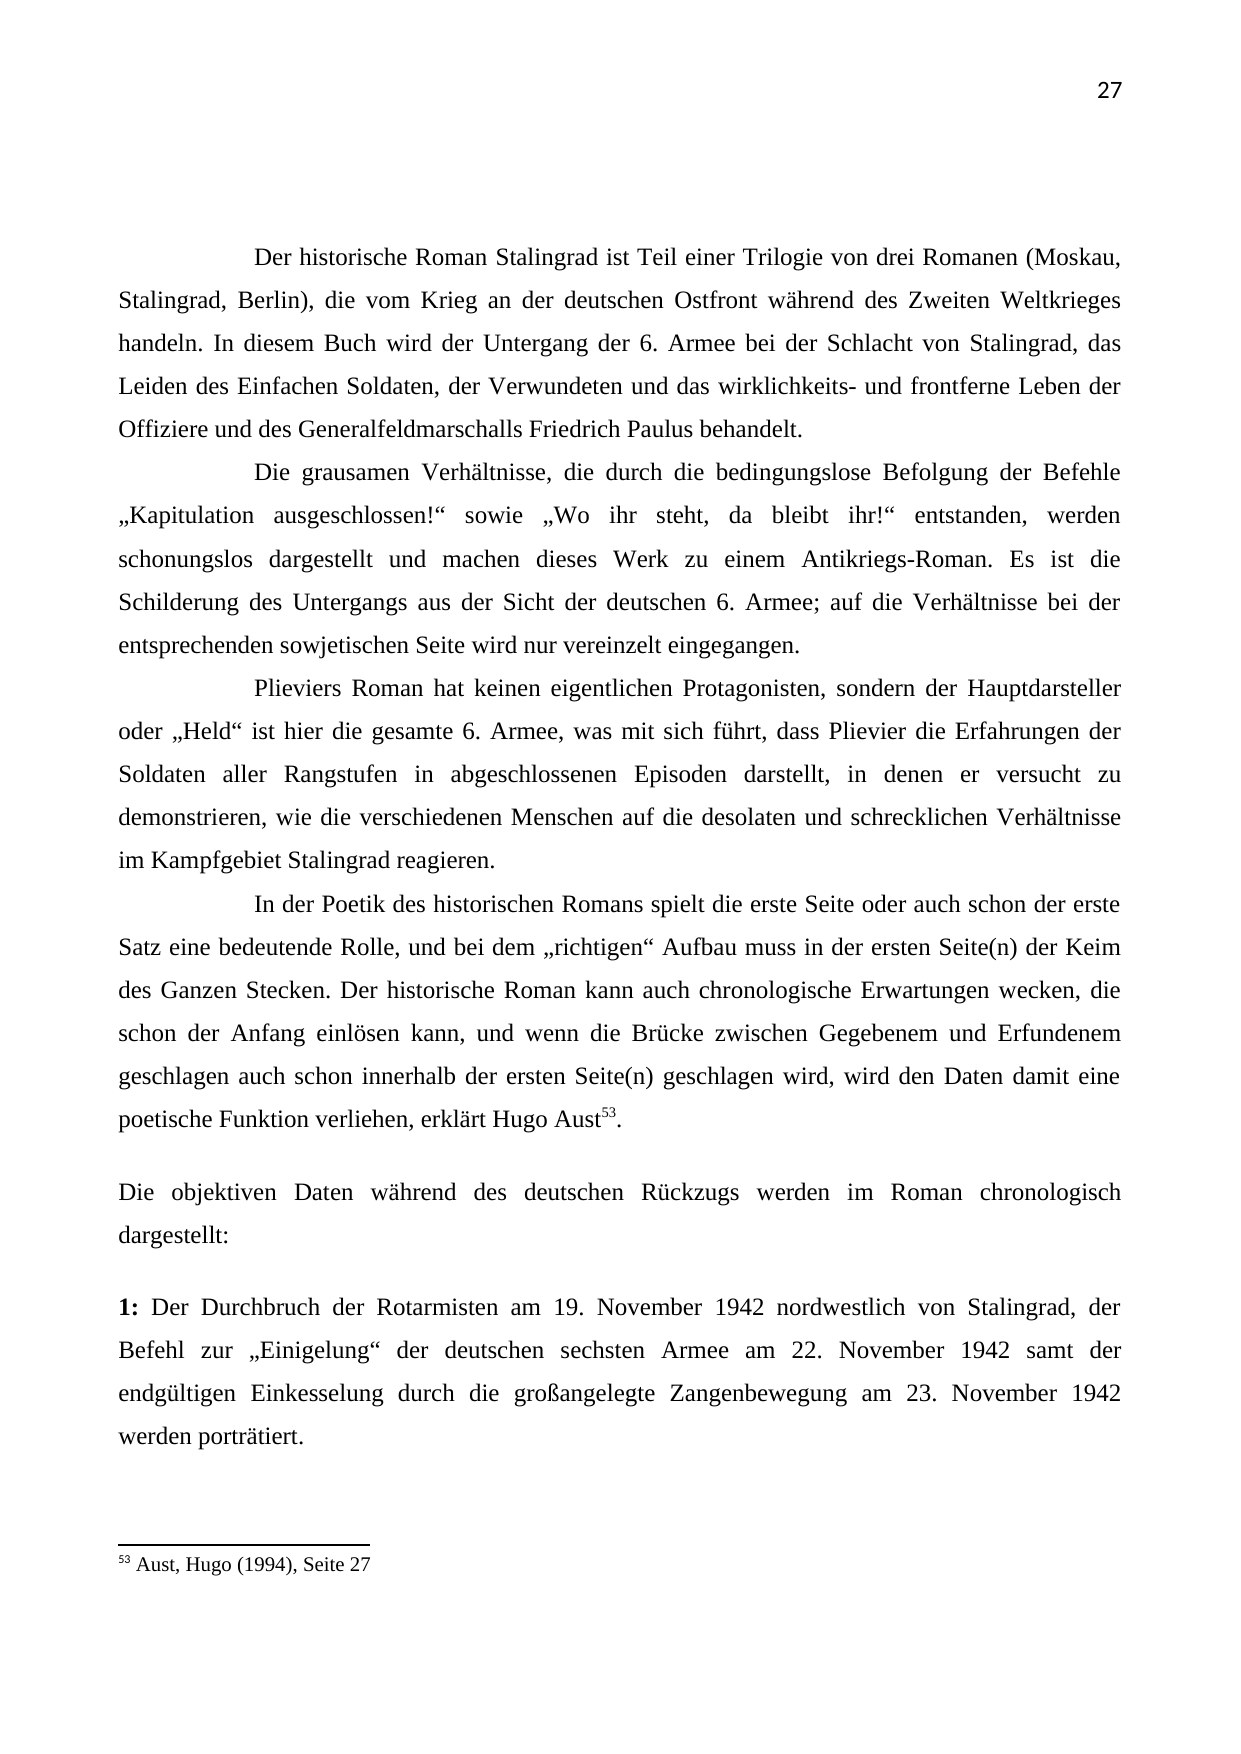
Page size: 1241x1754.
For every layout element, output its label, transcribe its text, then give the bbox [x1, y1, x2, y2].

text In der Poetik des historischen Romans spielt die erste Seite oder auch schon der erste Satz eine bedeutende Rolle, und bei dem „richtigen“ Aufbau muss in der ersten Seite(n) der Keim des Ganzen Stecken. Der historische Roman kann auch chronologische Erwartungen wecken, die schon der Anfang einlösen kann, und wenn die Brücke zwischen Gegebenem und Erfundenem geschlagen auch schon innerhalb der ersten Seite(n) geschlagen wird, wird den Daten damit eine poetische Funktion verliehen, erklärt Hugo Aust. [118, 889, 1122, 1133]
text Die objektiven Daten während des deutschen Rückzugs werden im Roman chronologisch dargestellt: [118, 1177, 1122, 1248]
text Der historische Roman Stalingrad ist Teil einer Trilogie von drei Romanen (Moskau, Stalingrad, Berlin), die vom Krieg an der deutschen Ostfront während des Zweiten Weltkrieges handeln. In diesem Buch wird der Untergang der 6. Armee bei der Schlacht von Stalingrad, das Leiden des Einfachen Soldaten, der Verwundeten und das wirklichkeits- und frontferne Leben der Offiziere und des Generalfeldmarschalls Friedrich Paulus behandelt. [118, 242, 1122, 443]
text Plieviers Roman hat keinen eigentlichen Protagonisten, sondern der Hauptdarsteller oder „Held“ ist hier die gesamte 6. Armee, was mit sich führt, dass Plievier die Erfahrungen der Soldaten aller Rangstufen in abgeschlossenen Episoden darstellt, in denen er versucht zu demonstrieren, wie die verschiedenen Menschen auf die desolaten und schrecklichen Verhältnisse im Kampfgebiet Stalingrad reagieren. [118, 673, 1122, 874]
text 1: Der Durchbruch der Rotarmisten am 19. November 1942 nordwestlich von Stalingrad, der Befehl zur „Einigelung“ der deutschen sechsten Armee am 22. November 1942 samt der endgültigen Einkesselung durch die großangelegte Zangenbewegung am 23. November 1942 werden porträtiert. [118, 1292, 1122, 1450]
text Die grausamen Verhältnisse, die durch die bedingungslose Befolgung der Befehle „Kapitulation ausgeschlossen!“ sowie „Wo ihr steht, da bleibt ihr!“ entstanden, werden schonungslos dargestellt und machen dieses Werk zu einem Antikriegs-Roman. Es ist die Schilderung des Untergangs aus der Sicht der deutschen 6. Armee; auf die Verhältnisse bei der entsprechenden sowjetischen Seite wird nur vereinzelt eingegangen. [118, 457, 1122, 659]
